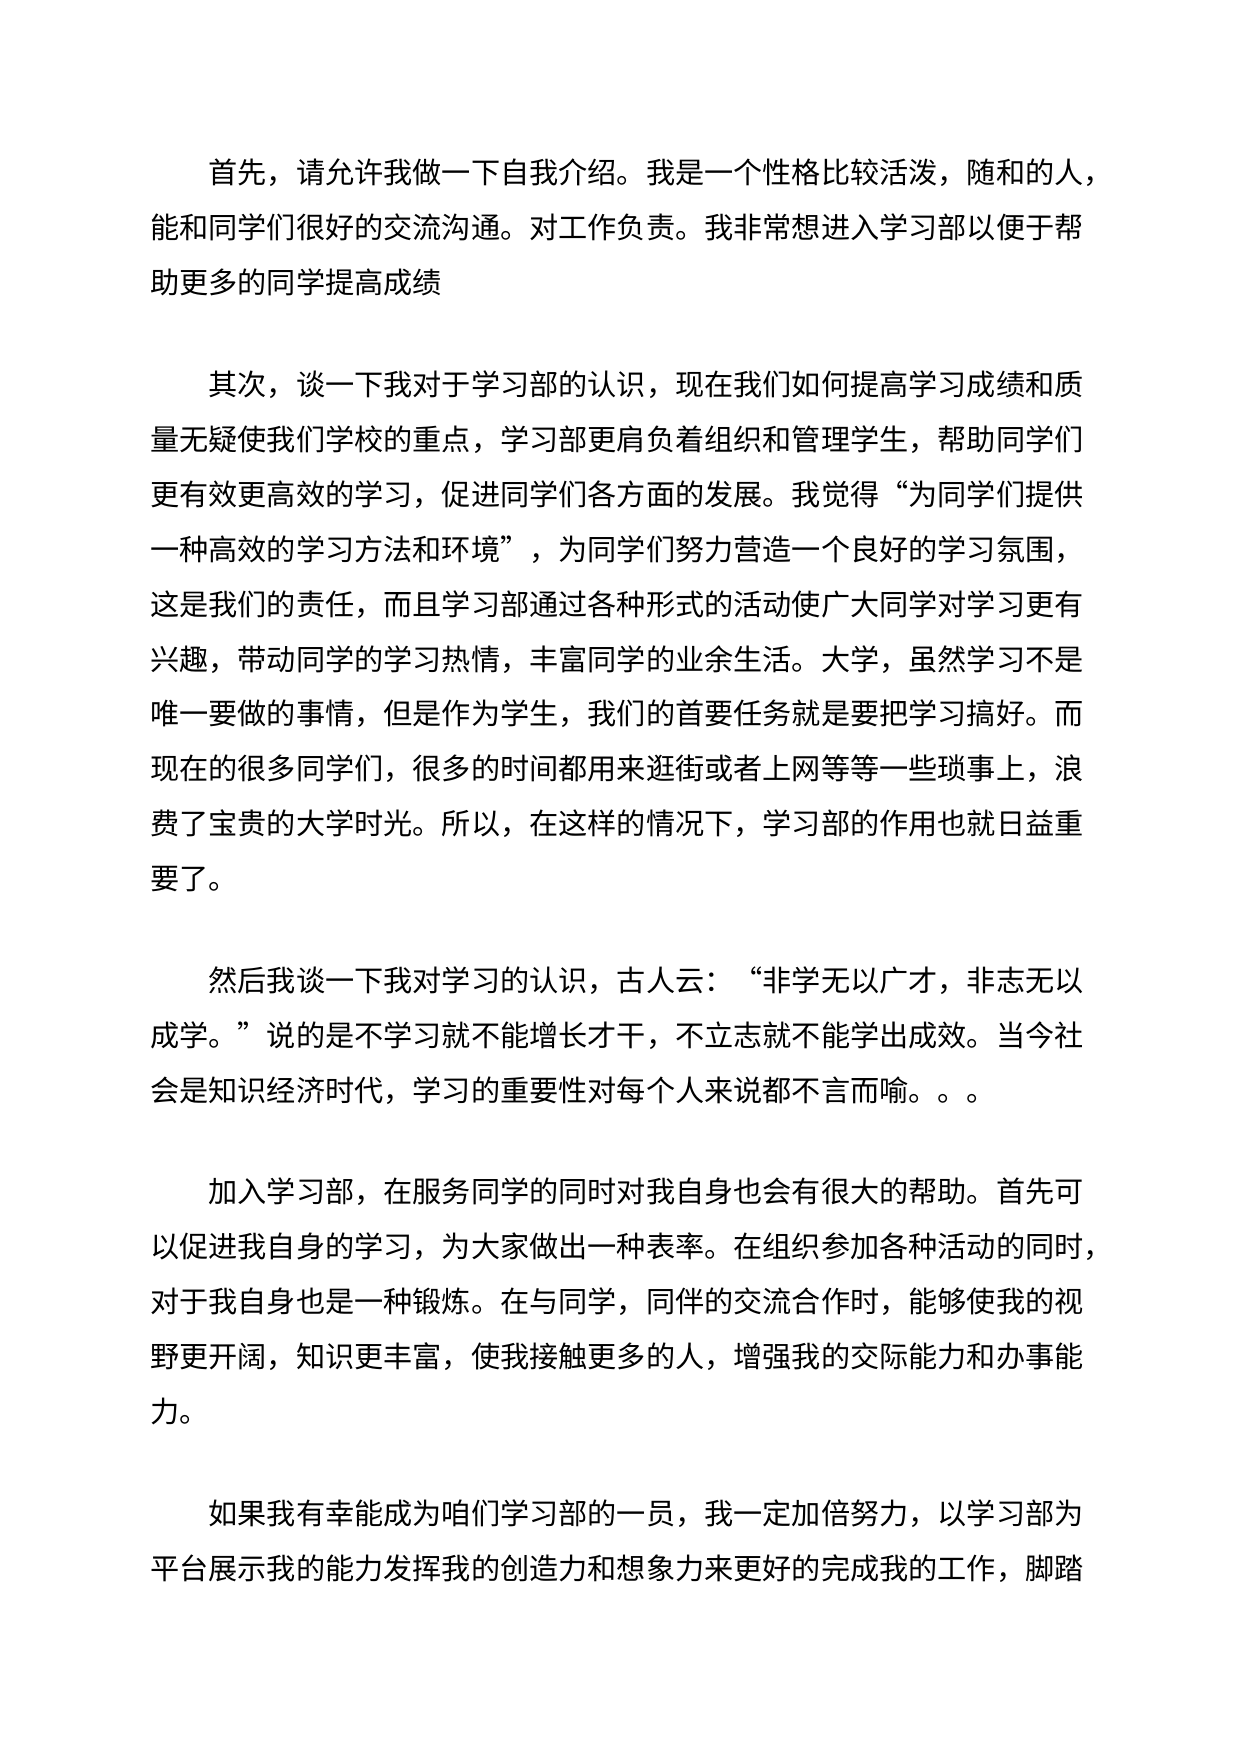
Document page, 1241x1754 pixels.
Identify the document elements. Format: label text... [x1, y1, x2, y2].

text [150, 1490, 1090, 1587]
text 加入学习部，在服务同学的同时对我自身也会有很大的帮助。首先可以促进我自身的学习，为大家做出一种表率。在组织参加各种活动的同时，对于我自身也是一种锻炼。在与同学，同伴的交流合作时，能够使我的视野更开阔，知识更丰富，使我接触更多的人，增强我的交际能力和办事能力。 [150, 1169, 1090, 1431]
text 其次，谈一下我对于学习部的认识，现在我们如何提高学习成绩和质量无疑使我们学校的重点，学习部更肩负着组织和管理学生，帮助同学们更有效更高效的学习，促进同学们各方面的发展。我觉得“为同学们提供一种高效的学习方法和环境”，为同学们努力营造一个良好的学习氛围，这是我们的责任，而且学习部通过各种形式的活动使广大同学对学习更有兴趣，带动同学的学习热情，丰富同学的业余生活。大学，虽然学习不是唯一要做的事情，但是作为学生，我们的首要任务就是要把学习搞好。而现在的很多同学们，很多的时间都用来逛街或者上网等等一些琐事上，浪费了宝贵的大学时光。所以，在这样的情况下，学习部的作用也就日益重要了。 [150, 362, 1090, 898]
text 然后我谈一下我对学习的认识，古人云：“非学无以广才，非志无以成学。”说的是不学习就不能增长才干，不立志就不能学出成效。当今社会是知识经济时代，学习的重要性对每个人来说都不言而喻。。。 [150, 957, 1090, 1109]
text 首先，请允许我做一下自我介绍。我是一个性格比较活泼，随和的人，能和同学们很好的交流沟通。对工作负责。我非常想进入学习部以便于帮助更多的同学提高成绩 [150, 150, 1090, 302]
